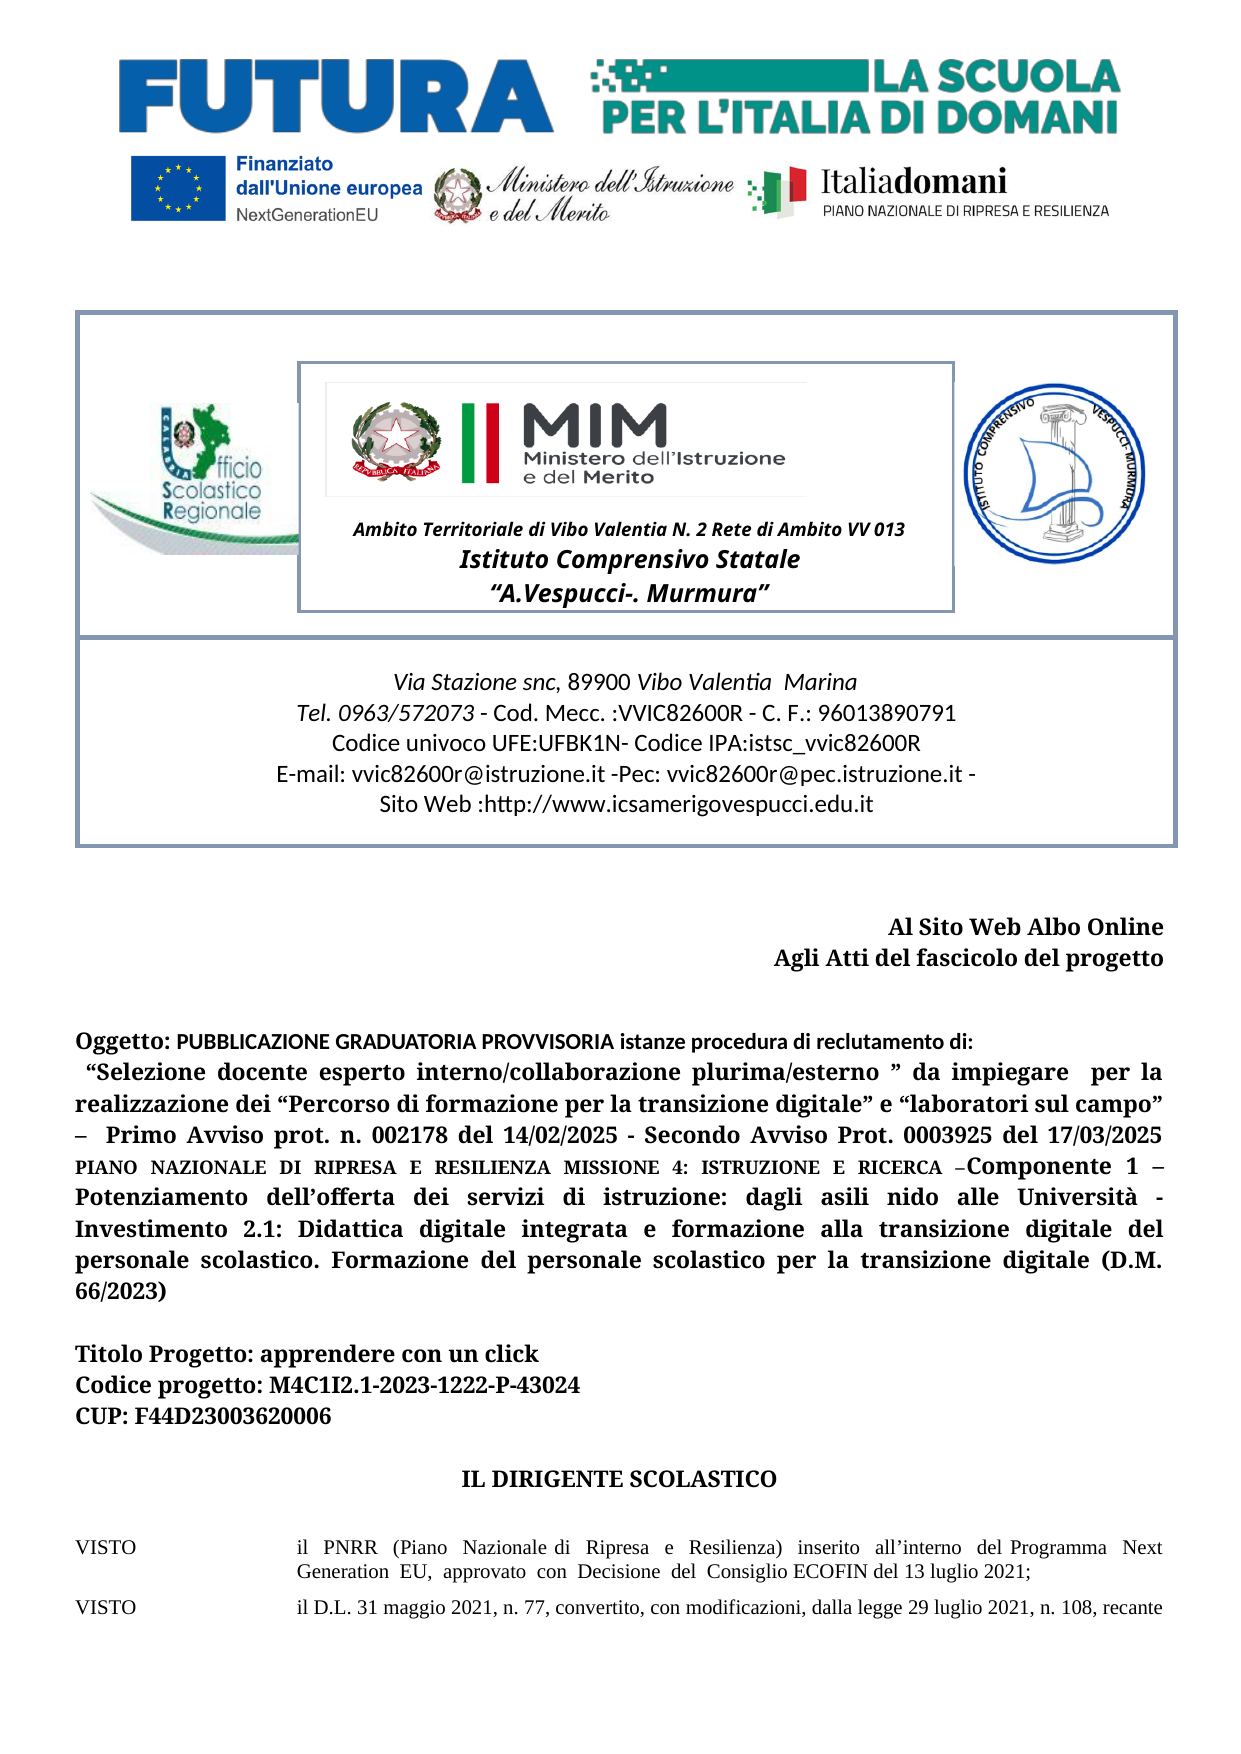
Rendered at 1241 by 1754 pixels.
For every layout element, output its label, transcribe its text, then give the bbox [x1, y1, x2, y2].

text Al Sito Web Albo Online [297, 911, 1164, 942]
text VISTO il PNRR (Piano Nazionale di Ripresa e Resilienza) inserito all’interno del Programma Next Generation EU, approvato con Decisione del Consiglio ECOFIN del 13 luglio 2021; [75, 1535, 1164, 1583]
text Agli Atti del fascicolo del progetto [297, 942, 1164, 973]
picture [954, 382, 1154, 566]
text Titolo Progetto: apprendere con un click [75, 1337, 1164, 1369]
text Codice progetto: M4C1I2.1-2023-1222-P-43024 [75, 1369, 1164, 1400]
picture [325, 382, 807, 497]
table_header [80, 315, 1173, 613]
text “Selezione docente esperto interno/collaborazione plurima/esterno ” da impiegare per la realizzazione dei “Percorso di formazione per la transizione digitale” e “laboratori sul campo” – Primo Avviso prot. n. 002178 del 14/02/2025 - Secondo Avviso Prot. 0003925 del 17/03/2025 PIANO NAZIONALE DI RIPRESA E RESILIENZA MISSIONE 4: ISTRUZIONE E RICERCA –Componente 1 – Potenziamento dell’offerta dei servizi di istruzione: dagli asili nido alle Università -Investimento 2.1: Didattica digitale integrata e formazione alla transizione digitale del personale scolastico. Formazione del personale scolastico per la transizione digitale (D.M. 66/2023) [75, 1056, 1164, 1306]
text Oggetto: PUBBLICAZIONE GRADUATORIA PROVVISORIA istanze procedura di reclutamento di: [75, 1025, 1164, 1056]
text CUP: F44D23003620006 [75, 1400, 1164, 1431]
table_cell Via Stazione snc, 89900 Vibo Valentia Marina Tel. 0963/572073 - Cod. Mecc. :VVIC82600R - C. F.: 96013890791 Codice univoco UFE:UFBK1N- Codice IPA:istsc_vvic82600R E-mail: vvic82600r@istruzione.it -Pec: vvic82600r@pec.istruzione.it - Sito Web :http://www.icsamerigovespucci.edu.it [80, 640, 1173, 844]
picture [118, 59, 1122, 228]
text IL DIRIGENTE SCOLASTICO [75, 1462, 1164, 1494]
picture [90, 403, 299, 555]
table_cell [80, 613, 1173, 635]
